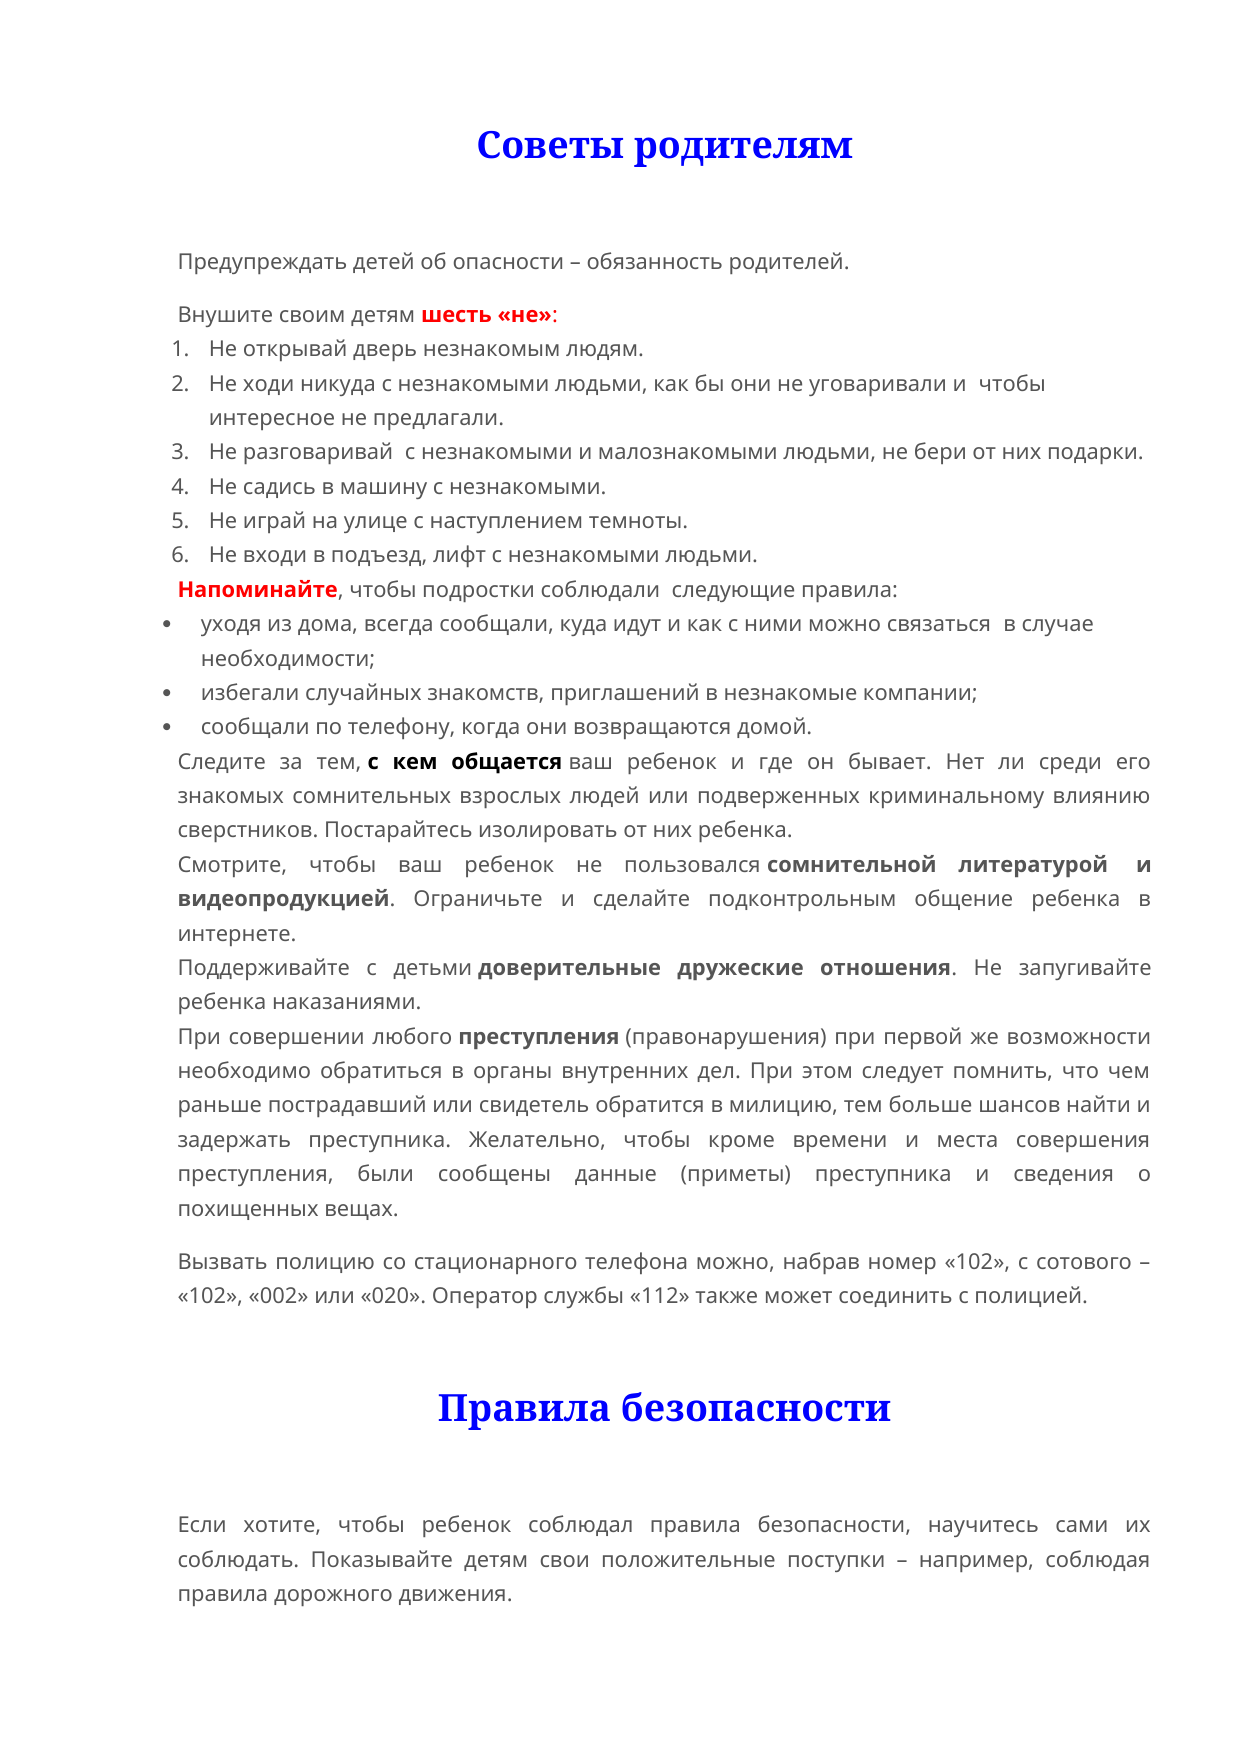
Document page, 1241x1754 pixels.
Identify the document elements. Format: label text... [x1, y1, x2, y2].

text При совершении любого преступления (правонарушения) при первой же возможности необходимо обратиться в органы внутренних дел. При этом следует помнить, что чем раньше пострадавший или свидетель обратится в милицию, тем больше шансов найти и задержать преступника. Желательно, чтобы кроме времени и места совершения преступления, были сообщены данные (приметы) преступника и сведения о похищенных вещах. [177, 1016, 1152, 1222]
list уходя из дома, всегда сообщали, куда идут и как с ними можно связаться в случае необходимости; [163, 603, 1152, 672]
list сообщали по телефону, когда они возвращаются домой. [163, 707, 1152, 741]
text Следите за тем, с кем общается ваш ребенок и где он бывает. Нет ли среди его знакомых сомнительных взрослых людей или подверженных криминальному влиянию сверстников. Постарайтесь изолировать от них ребенка. [177, 741, 1152, 844]
text Вызвать полицию со стационарного телефона можно, набрав номер «102», с сотового – «102», «002» или «020». Оператор службы «112» также может соединить с полицией. [177, 1241, 1152, 1310]
text Смотрите, чтобы ваш ребенок не пользовался сомнительной литературой и видеопродукцией. Ограничьте и сделайте подконтрольным общение ребенка в интернете. [177, 844, 1152, 947]
list Не играй на улице с наступлением темноты. [171, 500, 1152, 535]
text Если хотите, чтобы ребенок соблюдал правила безопасности, научитесь сами их соблюдать. Показывайте детям свои положительные поступки – например, соблюдая правила дорожного движения. [177, 1504, 1152, 1608]
list Не открывай дверь незнакомым людям. [171, 328, 1152, 363]
text Правила безопасности [177, 1382, 1152, 1433]
text Поддерживайте с детьми доверительные дружеские отношения. Не запугивайте ребенка наказаниями. [177, 947, 1152, 1016]
text Напоминайте, чтобы подростки соблюдали следующие правила: [177, 569, 1152, 603]
list Не входи в подъезд, лифт с незнакомыми людьми. [171, 535, 1152, 569]
list Не ходи никуда с незнакомыми людьми, как бы они не уговаривали и чтобы интересное не предлагали. [171, 363, 1152, 432]
list избегали случайных знакомств, приглашений в незнакомые компании; [163, 672, 1152, 707]
text Внушите своим детям шесть «не»: [177, 294, 1152, 328]
list Не разговаривай с незнакомыми и малознакомыми людьми, не бери от них подарки. [171, 432, 1152, 466]
list Не садись в машину с незнакомыми. [171, 466, 1152, 500]
text Советы родителям [177, 118, 1152, 169]
text Предупреждать детей об опасности – обязанность родителей. [177, 241, 1152, 275]
